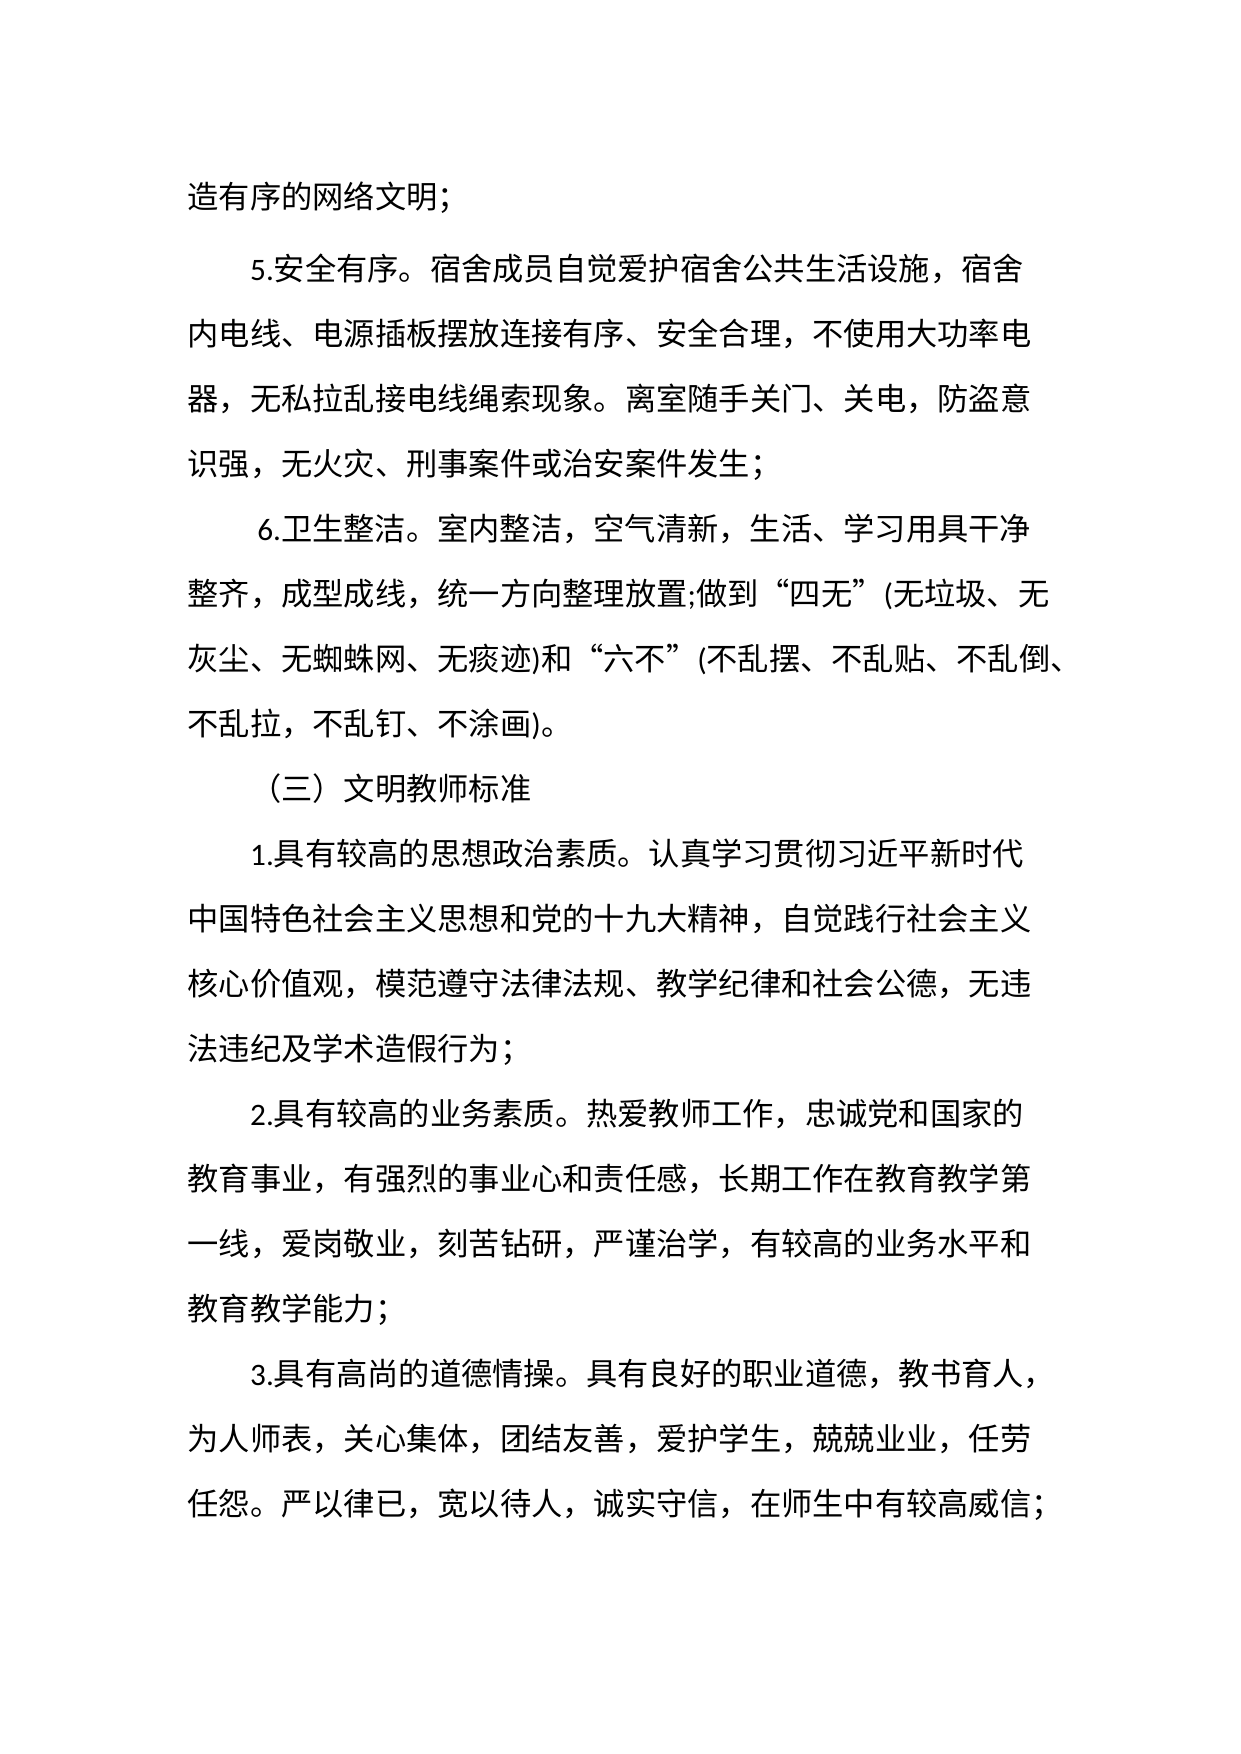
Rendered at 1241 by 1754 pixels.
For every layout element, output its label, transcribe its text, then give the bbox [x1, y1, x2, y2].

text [187, 162, 1053, 227]
text 3.具有高尚的道德情操。具有良好的职业道德，教书育人，为人师表，关心集体，团结友善，爱护学生，兢兢业业，任劳任怨。严以律已，宽以待人，诚实守信，在师生中有较高威信； [187, 1339, 1053, 1534]
text （三）文明教师标准 [187, 754, 1053, 819]
text 5.安全有序。宿舍成员自觉爱护宿舍公共生活设施，宿舍内电线、电源插板摆放连接有序、安全合理，不使用大功率电器，无私拉乱接电线绳索现象。离室随手关门、关电，防盗意识强，无火灾、刑事案件或治安案件发生； [187, 234, 1053, 494]
text 2.具有较高的业务素质。热爱教师工作，忠诚党和国家的教育事业，有强烈的事业心和责任感，长期工作在教育教学第一线，爱岗敬业，刻苦钻研，严谨治学，有较高的业务水平和教育教学能力； [187, 1079, 1053, 1339]
text 1.具有较高的思想政治素质。认真学习贯彻习近平新时代中国特色社会主义思想和党的十九大精神，自觉践行社会主义核心价值观，模范遵守法律法规、教学纪律和社会公德，无违法违纪及学术造假行为； [187, 819, 1053, 1079]
text 6.卫生整洁。室内整洁，空气清新，生活、学习用具干净整齐，成型成线，统一方向整理放置;做到“四无”(无垃圾、无灰尘、无蜘蛛网、无痰迹)和“六不”(不乱摆、不乱贴、不乱倒、不乱拉，不乱钉、不涂画)。 [187, 494, 1053, 754]
